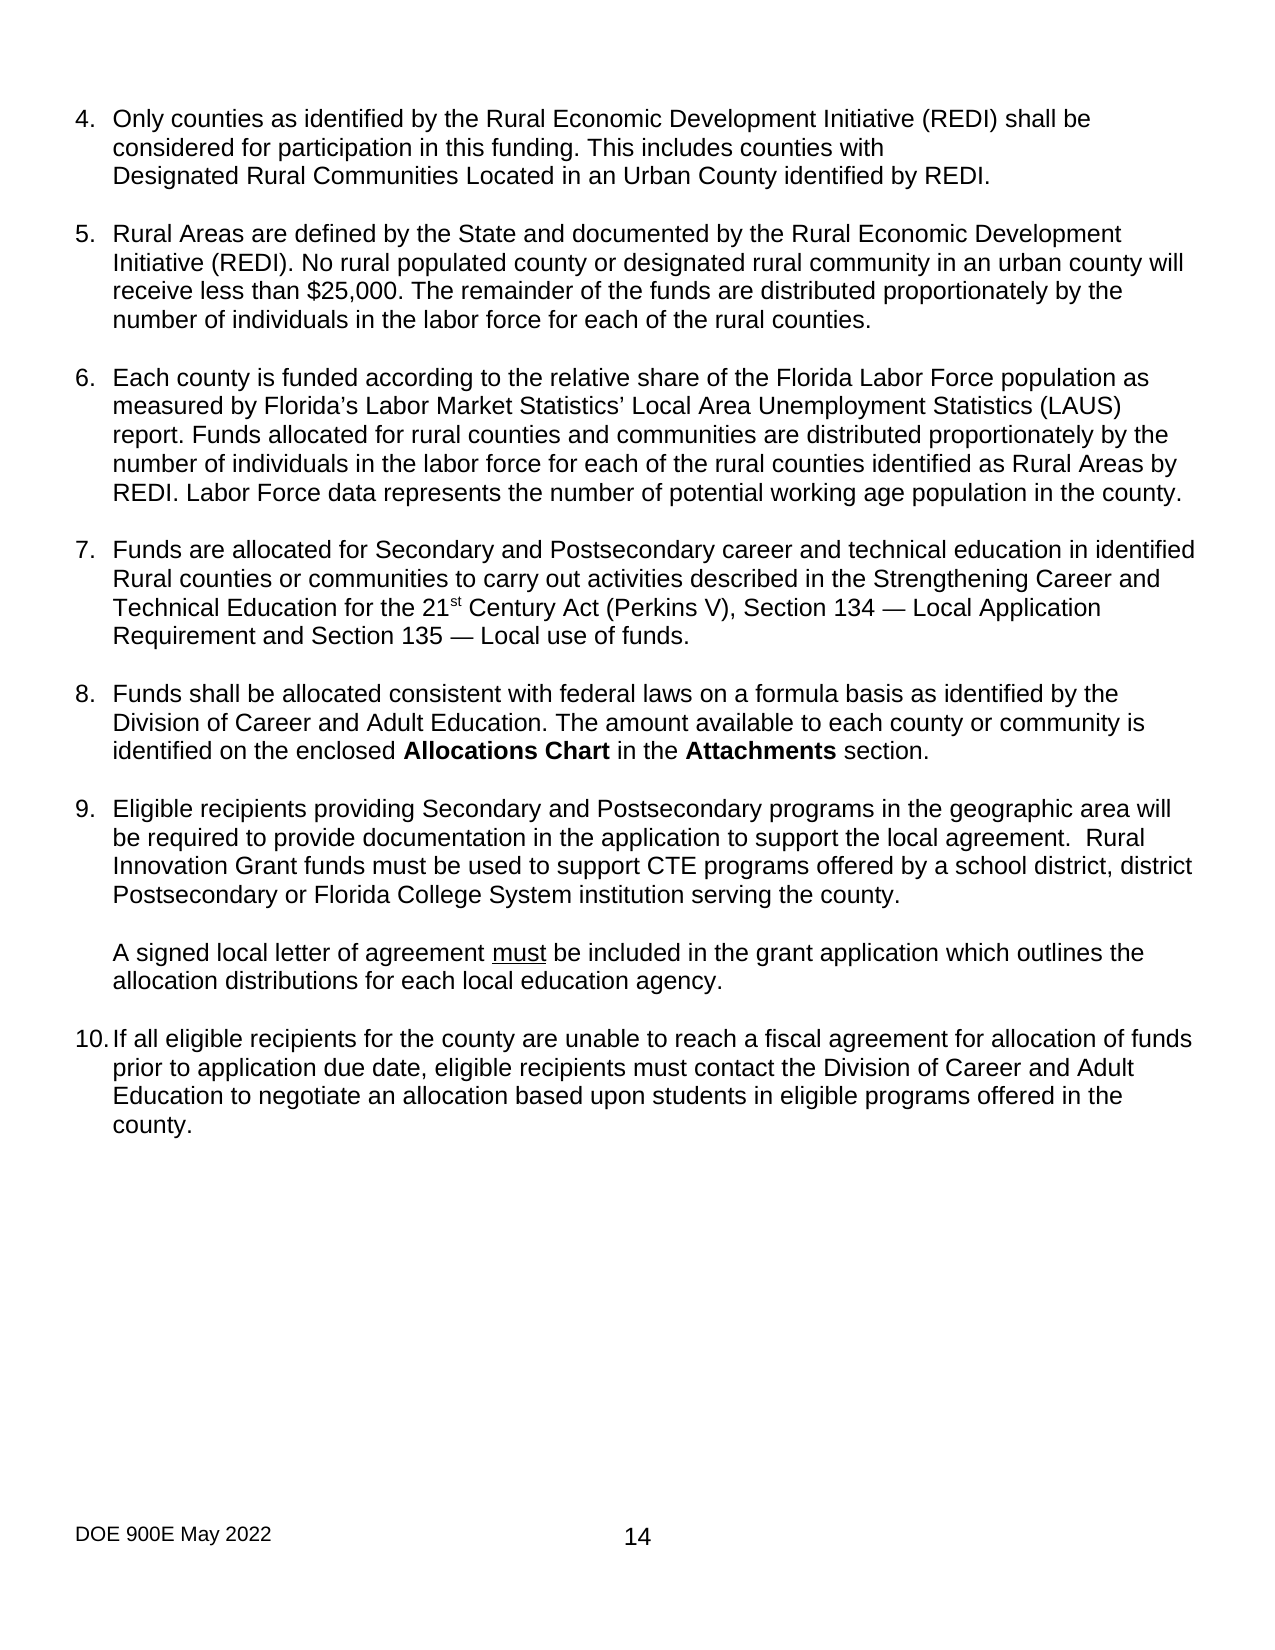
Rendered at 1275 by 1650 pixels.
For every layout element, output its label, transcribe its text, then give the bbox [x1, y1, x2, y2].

list If all eligible recipients for the county are unable to reach a fiscal agreement for allocation of funds prior to application due date, eligible recipients must contact the Division of Career and Adult Education to negotiate an allocation based upon students in eligible programs offered in the county. [75, 1024, 1200, 1139]
list Rural Areas are defined by the State and documented by the Rural Economic Development Initiative (REDI). No rural populated county or designated rural community in an urban county will receive less than $25,000. The remainder of the funds are distributed proportionately by the number of individuals in the labor force for each of the rural counties. [75, 219, 1200, 334]
list Eligible recipients providing Secondary and Postsecondary programs in the geographic area will be required to provide documentation in the application to support the local agreement. Rural Innovation Grant funds must be used to support CTE programs offered by a school district, district Postsecondary or Florida College System institution serving the county. [75, 794, 1200, 909]
list Funds are allocated for Secondary and Postsecondary career and technical education in identified Rural counties or communities to carry out activities described in the Strengthening Career and Technical Education for the 21st Century Act (Perkins V), Section 134 — Local Application Requirement and Section 135 — Local use of funds. [75, 535, 1200, 650]
list Only counties as identified by the Rural Economic Development Initiative (REDI) shall be considered for participation in this funding. This includes counties with Designated Rural Communities Located in an Urban County identified by REDI. [75, 104, 1200, 190]
list Funds shall be allocated consistent with federal laws on a formula basis as identified by the Division of Career and Adult Education. The amount available to each county or community is identified on the enclosed Allocations Chart in the Attachments section. [75, 679, 1200, 765]
text A signed local letter of agreement must be included in the grant application which outlines the allocation distributions for each local education agency. [112, 937, 1200, 995]
list Each county is funded according to the relative share of the Florida Labor Force population as measured by Florida’s Labor Market Statistics’ Local Area Unemployment Statistics (LAUS) report. Funds allocated for rural counties and communities are distributed proportionately by the number of individuals in the labor force for each of the rural counties identified as Rural Areas by REDI. Labor Force data represents the number of potential working age population in the county. [75, 362, 1200, 506]
